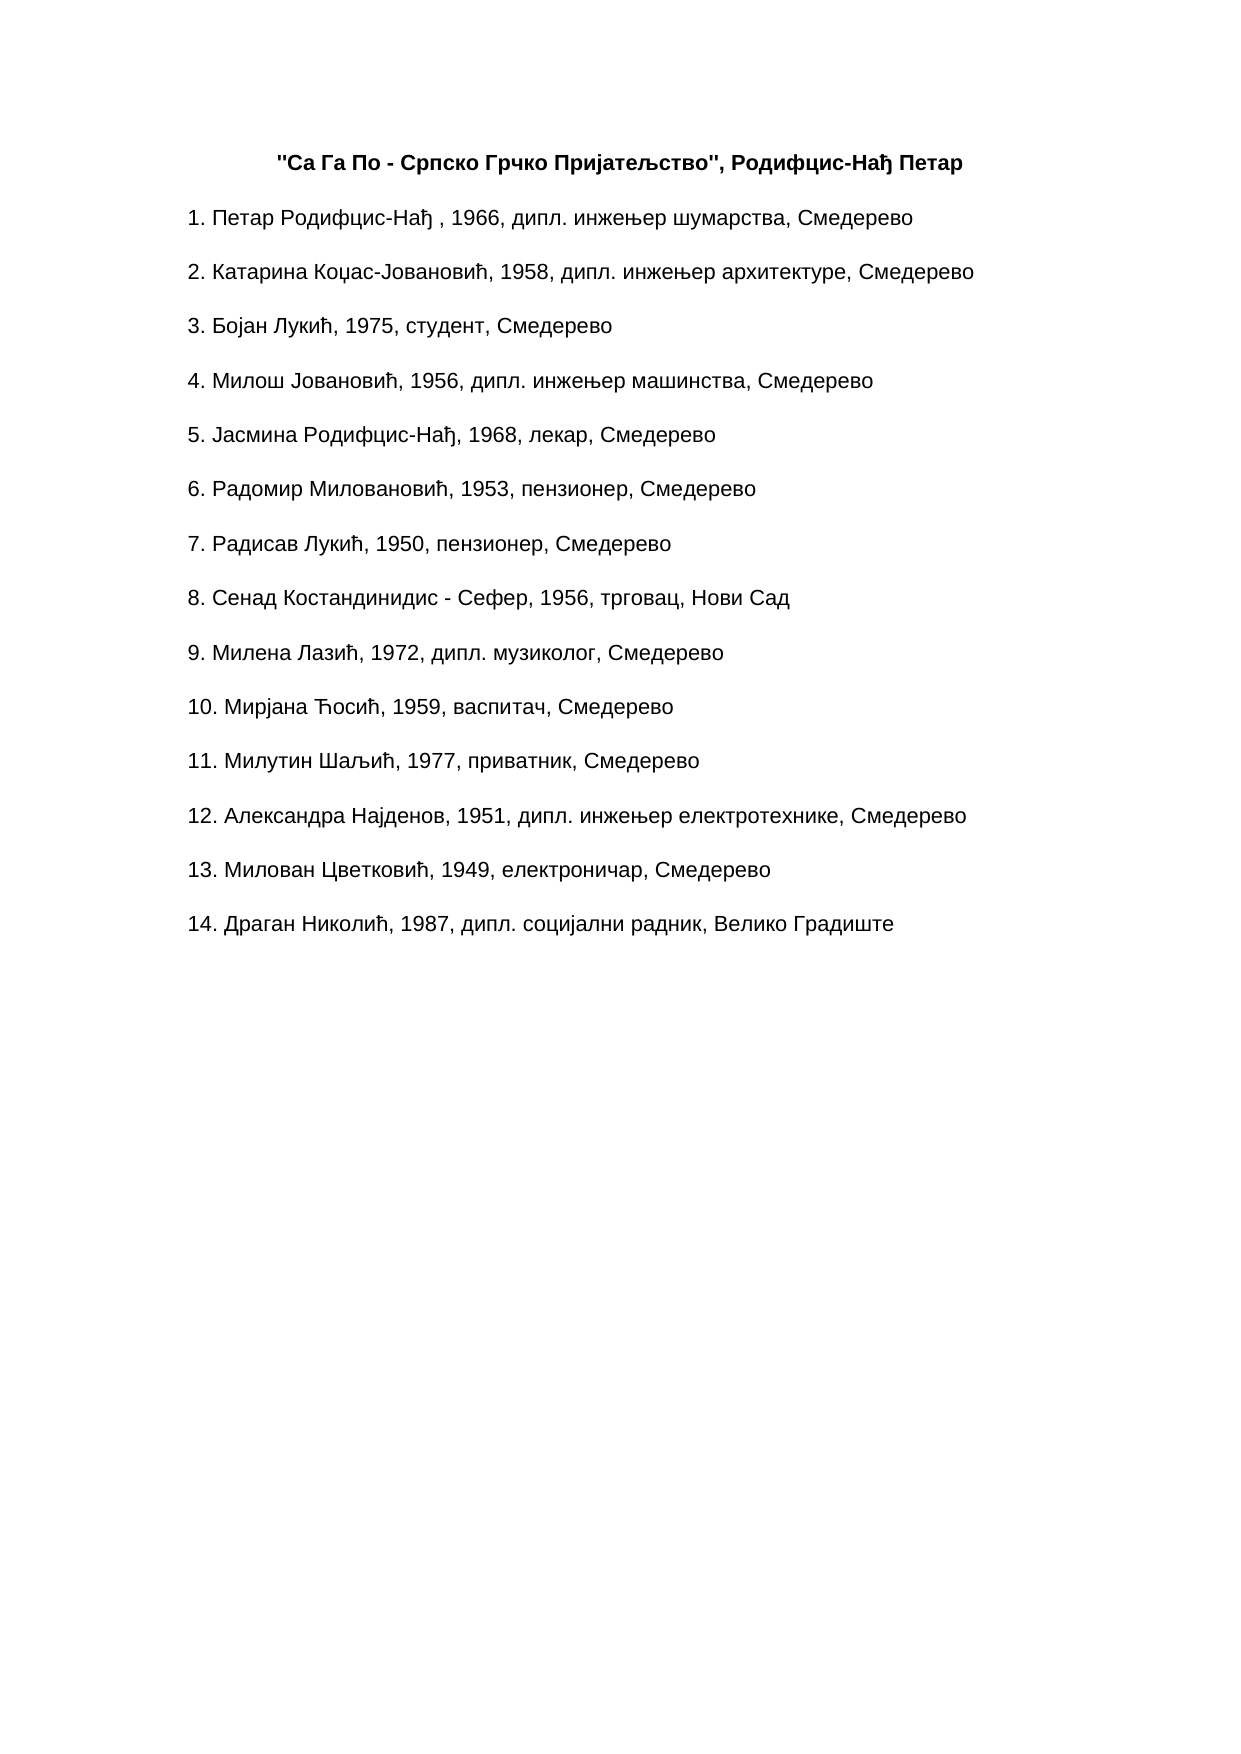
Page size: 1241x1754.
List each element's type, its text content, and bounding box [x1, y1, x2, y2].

text 14. Драган Николић, 1987, дипл. социјални радник, Велико Градиште [187, 911, 1053, 936]
text 12. Александра Најденов, 1951, дипл. инжењер електротехнике, Смедерево [187, 802, 1053, 828]
text 3. Бојан Лукић, 1975, студент, Смедерево [187, 313, 1053, 338]
text 8. Сенад Костандинидис - Сефер, 1956, трговац, Нови Сад [187, 585, 1053, 610]
text 1. Петар Родифцис-Нађ , 1966, дипл. инжењер шумарства, Смедерево [187, 204, 1053, 229]
text 11. Милутин Шаљић, 1977, приватник, Смедерево [187, 748, 1053, 773]
text 2. Катарина Коџас-Јовановић, 1958, дипл. инжењер архитектуре, Смедерево [187, 259, 1053, 284]
text 6. Радомир Миловановић, 1953, пензионер, Смедерево [187, 476, 1053, 501]
text 9. Милена Лазић, 1972, дипл. музиколог, Смедерево [187, 639, 1053, 664]
text 13. Милован Цветковић, 1949, електроничар, Смедерево [187, 857, 1053, 882]
text ''Са Га По - Српско Грчко Пријатељство'', Родифцис-Нађ Петар [187, 150, 1053, 175]
text 7. Радисав Лукић, 1950, пензионер, Смедерево [187, 531, 1053, 556]
text 5. Јасмина Родифцис-Нађ, 1968, лекар, Смедерево [187, 422, 1053, 447]
text 10. Мирјана Ћосић, 1959, васпитач, Смедерево [187, 694, 1053, 719]
text 4. Милош Јовановић, 1956, дипл. инжењер машинства, Смедерево [187, 367, 1053, 393]
